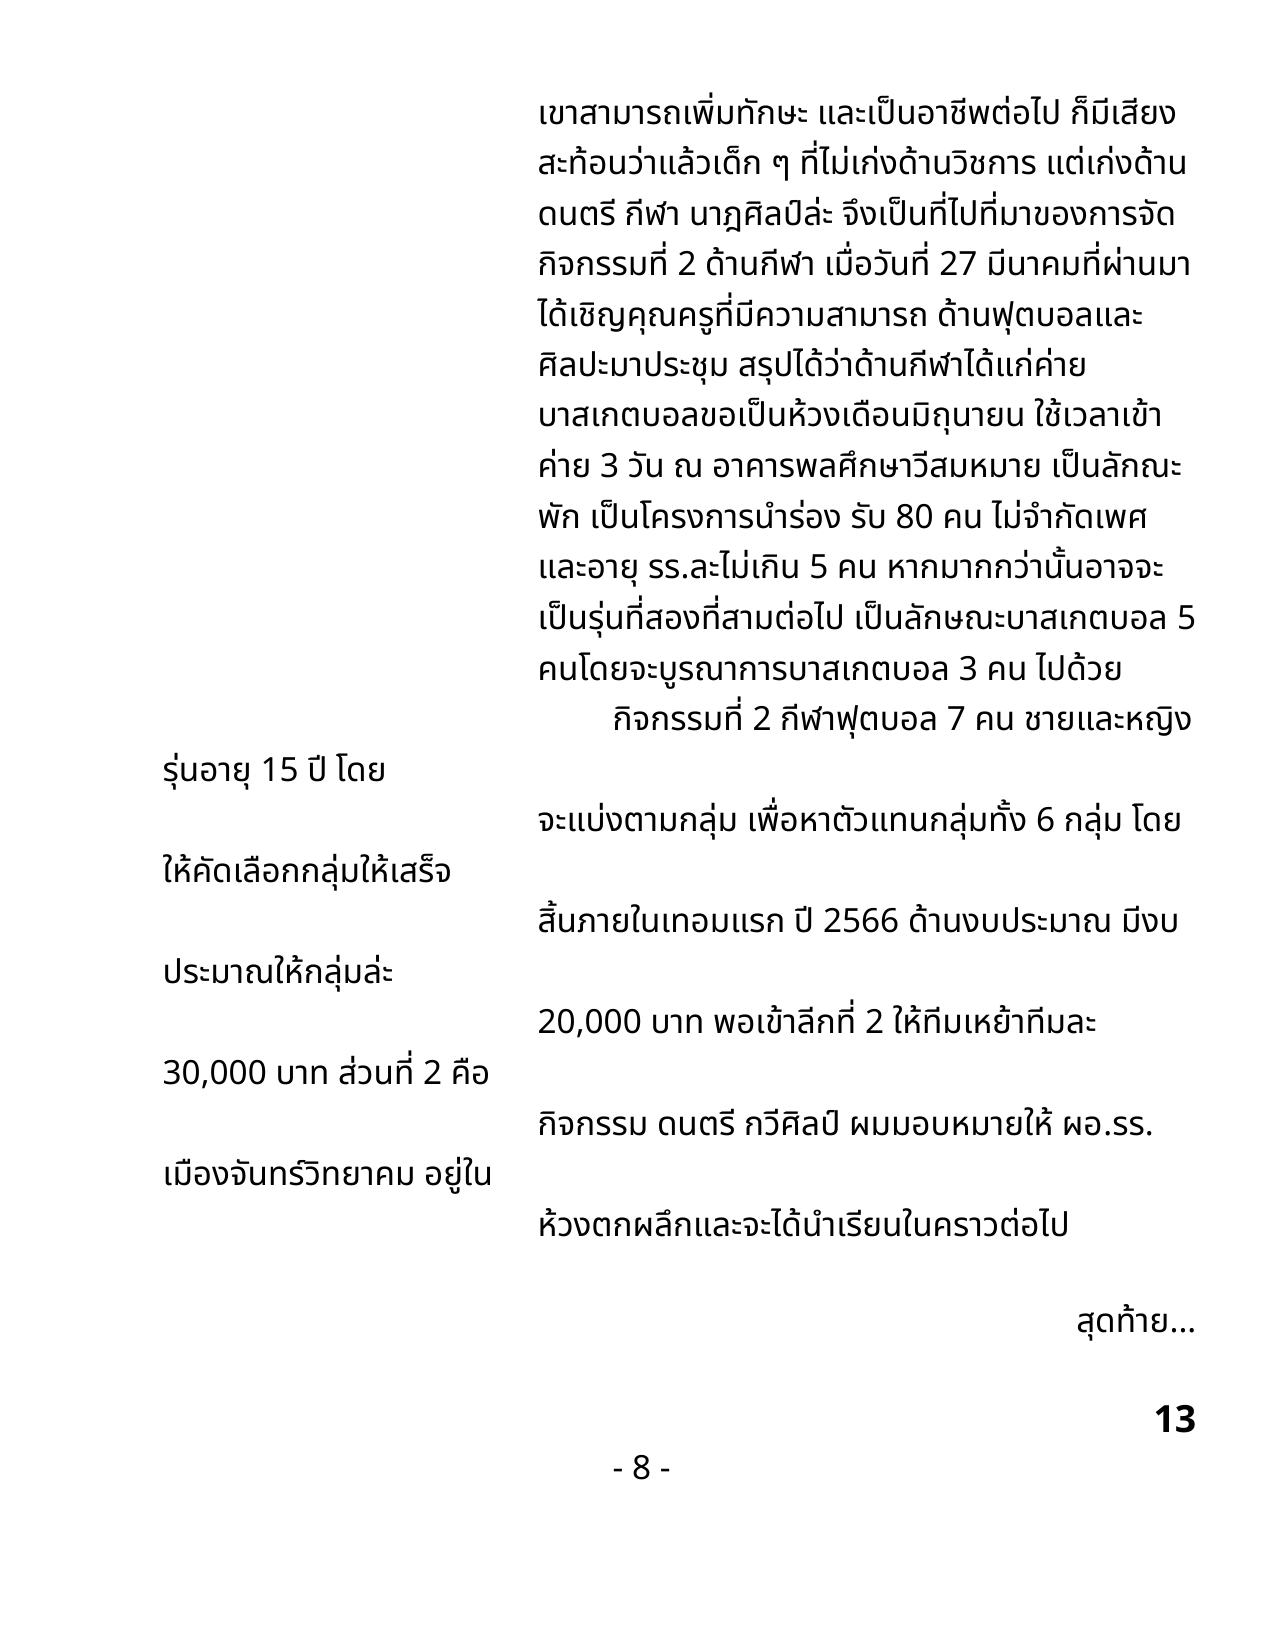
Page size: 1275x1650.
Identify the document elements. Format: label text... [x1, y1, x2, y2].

text กิจกรรมที่ 2 กีฬาฟุตบอล 7 คน ชายและหญิง รุ่นอายุ 15 ปี โดย [162, 695, 1196, 796]
text - 8 - [162, 1443, 1196, 1489]
text สุดท้าย... [162, 1296, 1196, 1347]
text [162, 89, 1196, 695]
text 13 [162, 1392, 1196, 1443]
text จะแบ่งตามกลุ่ม เพื่อหาตัวแทนกลุ่มทั้ง 6 กลุ่ม โดยให้คัดเลือกกลุ่มให้เสร็จ [162, 796, 1196, 897]
text ห้วงตกผลึกและจะได้นำเรียนในคราวต่อไป [162, 1201, 1196, 1251]
text สิ้นภายในเทอมแรก ปี 2566 ด้านงบประมาณ มีงบประมาณให้กลุ่มล่ะ [162, 897, 1196, 998]
text กิจกรรม ดนตรี กวีศิลป์ ผมมอบหมายให้ ผอ.รร. เมืองจันทร์วิทยาคม อยู่ใน [162, 1099, 1196, 1201]
text 20,000 บาท พอเข้าลีกที่ 2 ให้ทีมเหย้าทีมละ 30,000 บาท ส่วนที่ 2 คือ [162, 998, 1196, 1099]
